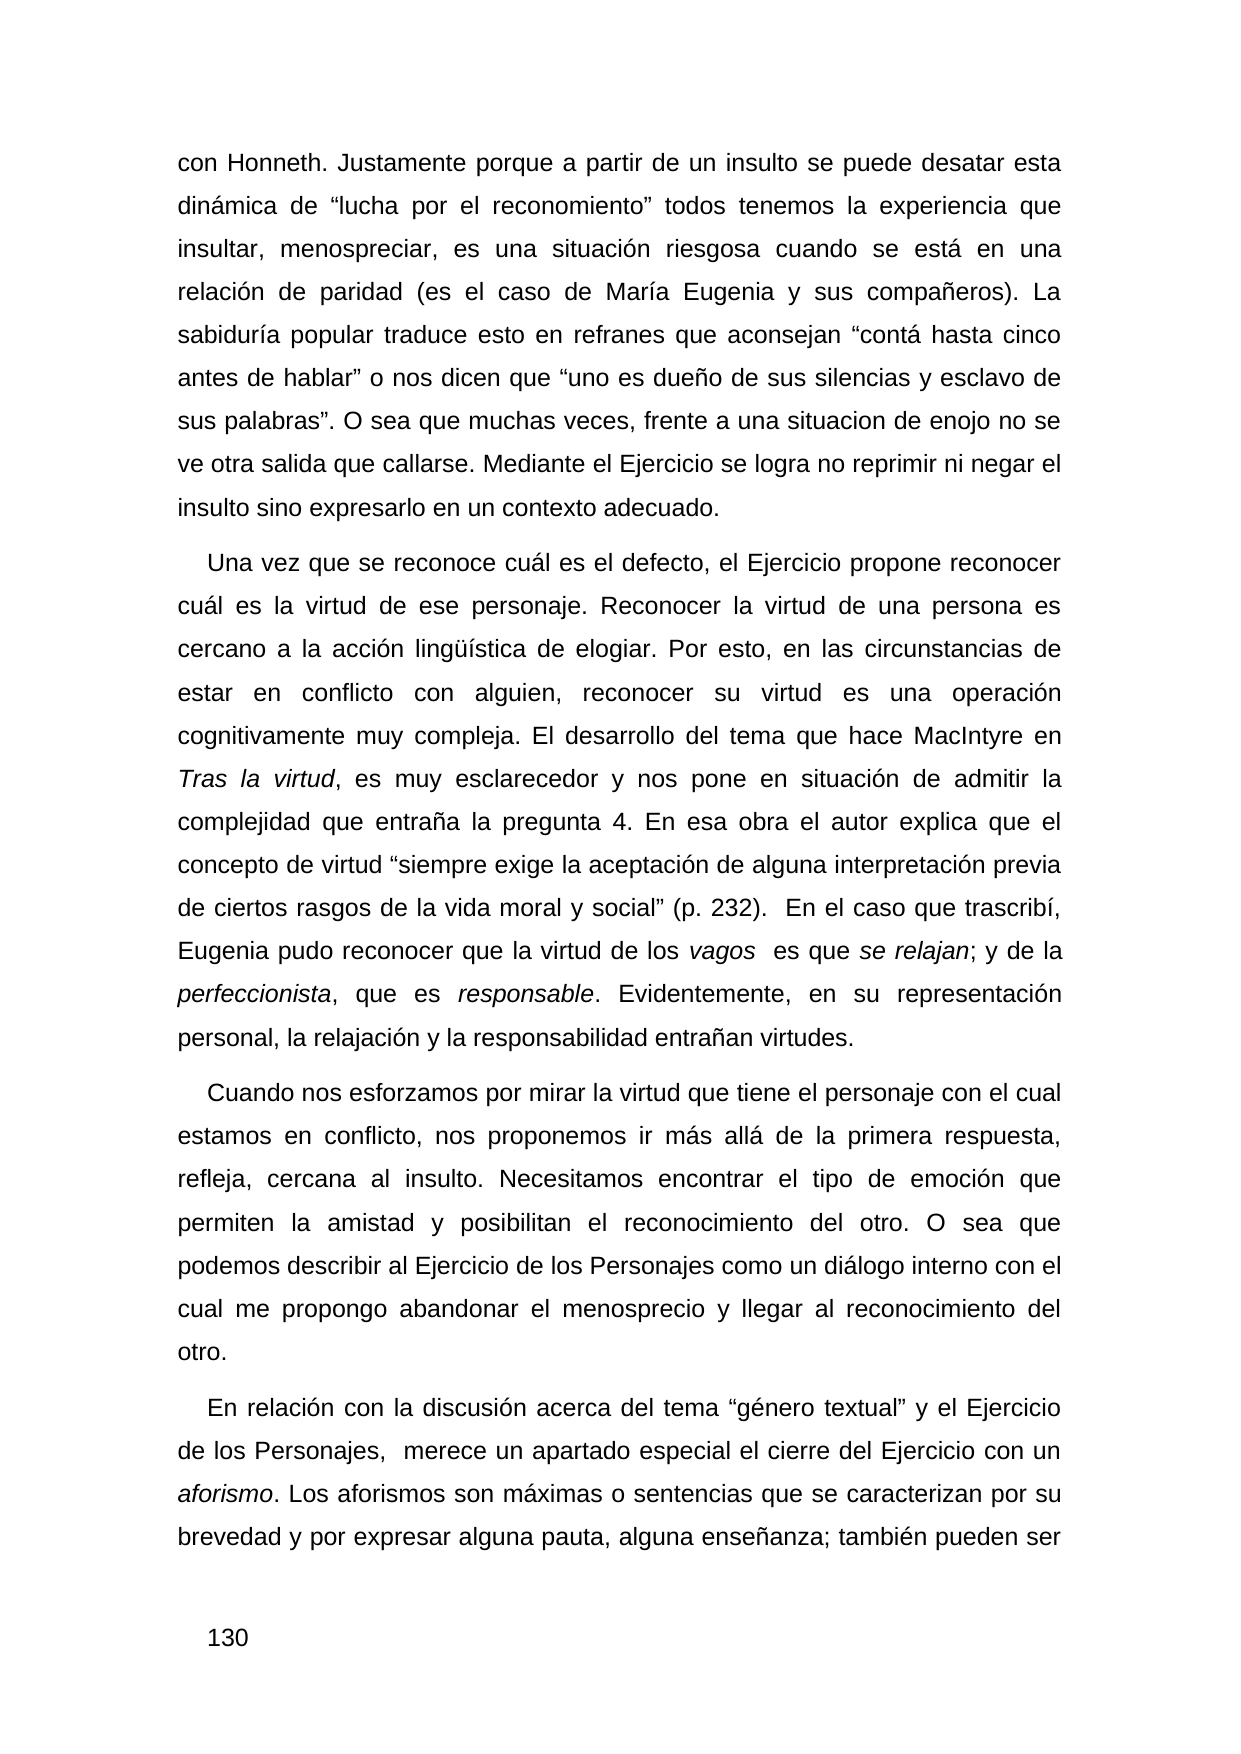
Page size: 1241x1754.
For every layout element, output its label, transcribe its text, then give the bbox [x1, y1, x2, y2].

text Cuando nos esforzamos por mirar la virtud que tiene el personaje con el cual estamos en conflicto, nos proponemos ir más allá de la primera respuesta, refleja, cercana al insulto. Necesitamos encontrar el tipo de emoción que permiten la amistad y posibilitan el reconocimiento del otro. O sea que podemos describir al Ejercicio de los Personajes como un diálogo interno con el cual me propongo abandonar el menosprecio y llegar al reconocimiento del otro. [177, 1078, 1063, 1366]
text Una vez que se reconoce cuál es el defecto, el Ejercicio propone reconocer cuál es la virtud de ese personaje. Reconocer la virtud de una persona es cercano a la acción lingüística de elogiar. Por esto, en las circunstancias de estar en conflicto con alguien, reconocer su virtud es una operación cognitivamente muy compleja. El desarrollo del tema que hace MacIntyre en Tras la virtud, es muy esclarecedor y nos pone en situación de admitir la complejidad que entraña la pregunta 4. En esa obra el autor explica que el concepto de virtud “siempre exige la aceptación de alguna interpretación previa de ciertos rasgos de la vida moral y social” (p. 232). En el caso que trascribí, Eugenia pudo reconocer que la virtud de los vagos es que se relajan; y de la perfeccionista, que es responsable. Evidentemente, en su representación personal, la relajación y la responsabilidad entrañan virtudes. [177, 548, 1063, 1051]
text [177, 148, 1063, 521]
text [177, 1393, 1063, 1551]
